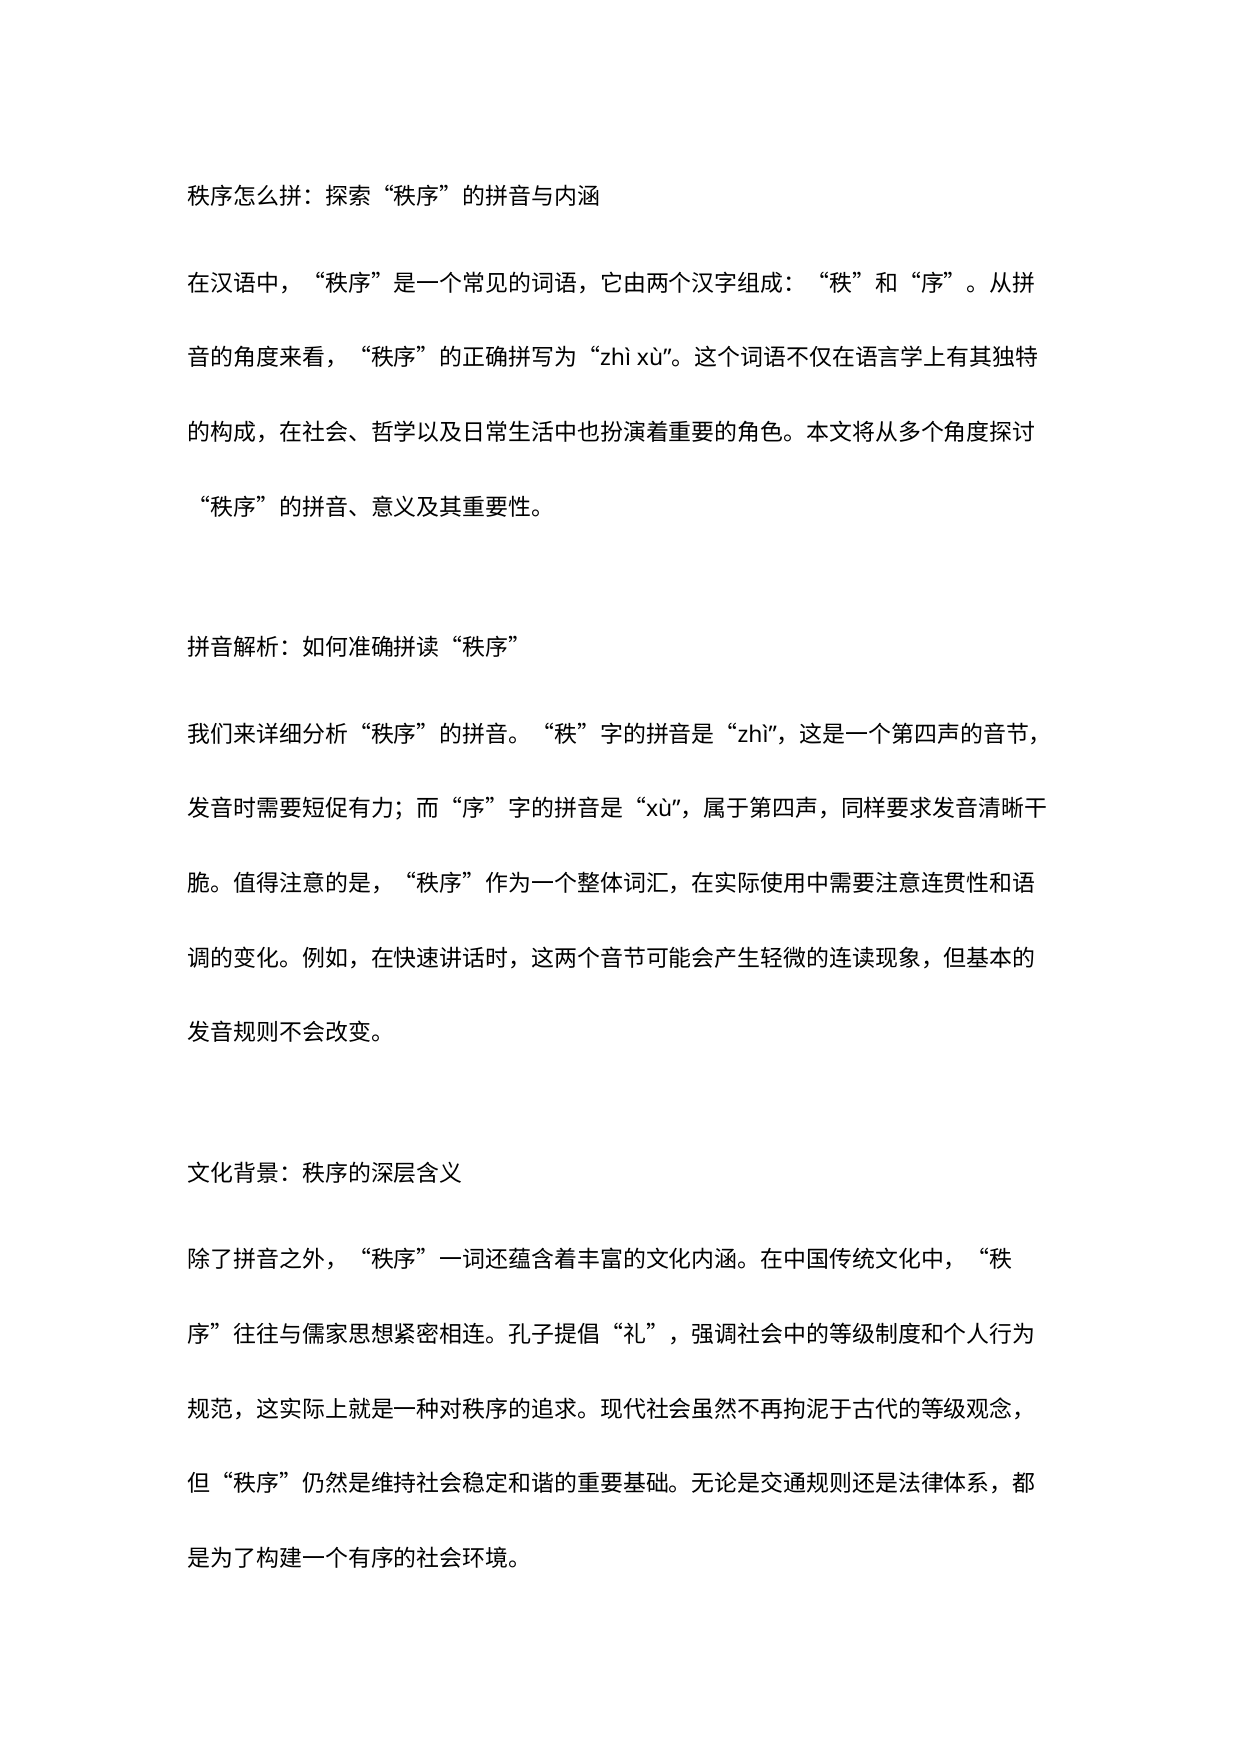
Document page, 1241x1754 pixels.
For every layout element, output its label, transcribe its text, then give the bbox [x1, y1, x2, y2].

text 文化背景：秩序的深层含义 [187, 1139, 1053, 1204]
text 在汉语中，“秩序”是一个常见的词语，它由两个汉字组成：“秩”和“序”。从拼音的角度来看，“秩序”的正确拼写为“zhì xù”。这个词语不仅在语言学上有其独特的构成，在社会、哲学以及日常生活中也扮演着重要的角色。本文将从多个角度探讨“秩序”的拼音、意义及其重要性。 [187, 248, 1053, 538]
text 除了拼音之外，“秩序”一词还蕴含着丰富的文化内涵。在中国传统文化中，“秩序”往往与儒家思想紧密相连。孔子提倡“礼”，强调社会中的等级制度和个人行为规范，这实际上就是一种对秩序的追求。现代社会虽然不再拘泥于古代的等级观念，但“秩序”仍然是维持社会稳定和谐的重要基础。无论是交通规则还是法律体系，都是为了构建一个有序的社会环境。 [187, 1225, 1053, 1589]
text 我们来详细分析“秩序”的拼音。“秩”字的拼音是“zhì”，这是一个第四声的音节，发音时需要短促有力；而“序”字的拼音是“xù”，属于第四声，同样要求发音清晰干脆。值得注意的是，“秩序”作为一个整体词汇，在实际使用中需要注意连贯性和语调的变化。例如，在快速讲话时，这两个音节可能会产生轻微的连读现象，但基本的发音规则不会改变。 [187, 699, 1053, 1063]
text 拼音解析：如何准确拼读“秩序” [187, 613, 1053, 678]
text 秩序怎么拼：探索“秩序”的拼音与内涵 [187, 162, 1053, 227]
